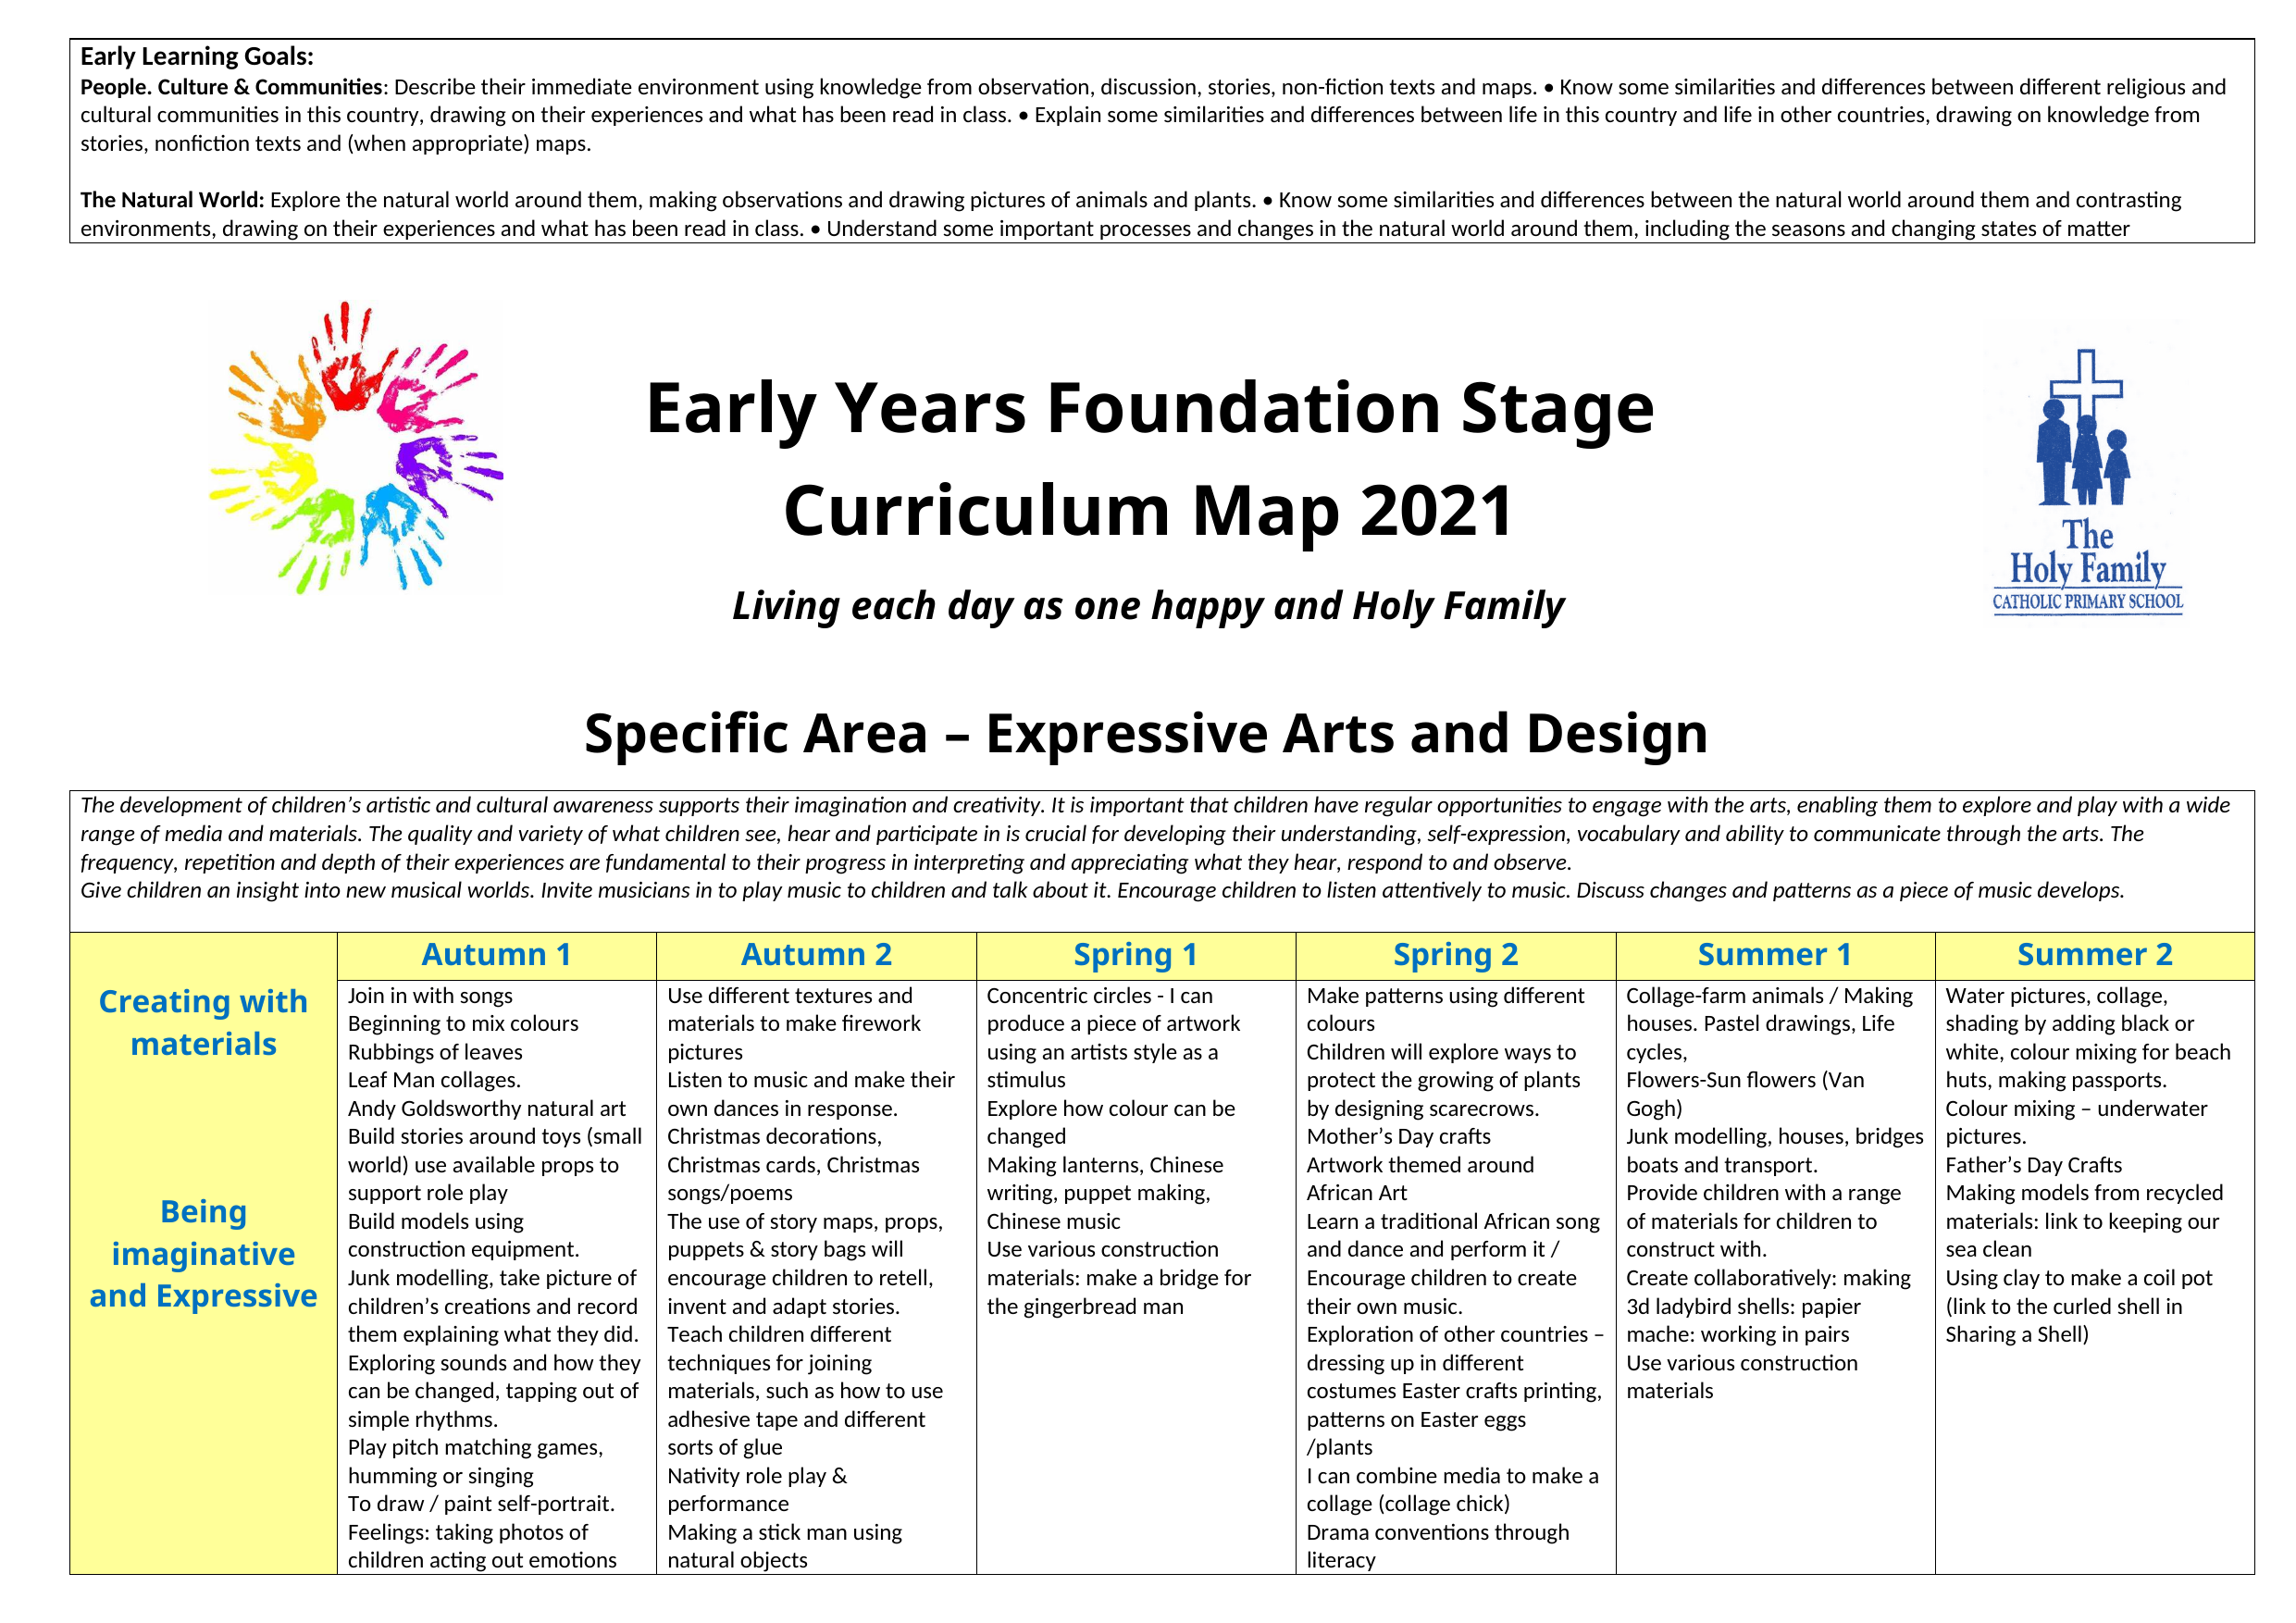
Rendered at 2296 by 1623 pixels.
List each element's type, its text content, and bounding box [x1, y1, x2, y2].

table_cell Summer 1 [1617, 933, 1935, 980]
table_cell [657, 981, 976, 1574]
table_cell Autumn 1 [338, 933, 656, 980]
table_cell Autumn 2 [657, 933, 976, 980]
picture [208, 300, 503, 596]
table_header The development of children’s artistic and cultural awareness supports their imagination and creativity. It is important that children have regular opportunities to engage with the arts, enabling them to explore and play with a wide range of media and materials. The quality and variety of what children see, hear and participate in is crucial for developing their understanding, self-expression, vocabulary and ability to communicate through the arts. The frequency, repetition and depth of their experiences are fundamental to their progress in interpreting and appreciating what they hear, respond to and observe. Give children an insight into new musical worlds. Invite musicians in to play music to children and talk about it. Encourage children to listen attentively to music. Discuss changes and patterns as a piece of music develops. [70, 791, 2254, 932]
table_cell Spring 1 [977, 933, 1296, 980]
text Specific Area – Expressive Arts and Design [69, 695, 2226, 769]
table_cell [1936, 981, 2254, 1574]
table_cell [1297, 981, 1616, 1574]
table_cell Summer 2 [1936, 933, 2254, 980]
table_cell Spring 2 [1297, 933, 1616, 980]
table_cell Creating with materials Being imaginative and Expressive [70, 933, 337, 1574]
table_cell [977, 981, 1296, 1574]
table_cell Early Learning Goals: People. Culture & Communities: Describe their immediate environment using knowledge from observation, discussion, stories, non-fiction texts and maps. • Know some similarities and differences between different religious and cultural communities in this country, drawing on their experiences and what has been read in class. • Explain some similarities and differences between life in this country and life in other countries, drawing on knowledge from stories, nonfiction texts and (when appropriate) maps. The Natural World: Explore the natural world around them, making observations and drawing pictures of animals and plants. • Know some similarities and differences between the natural world around them and contrasting environments, drawing on their experiences and what has been read in class. • Understand some important processes and changes in the natural world around them, including the seasons and changing states of matter [70, 40, 2254, 242]
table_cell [1617, 981, 1935, 1574]
